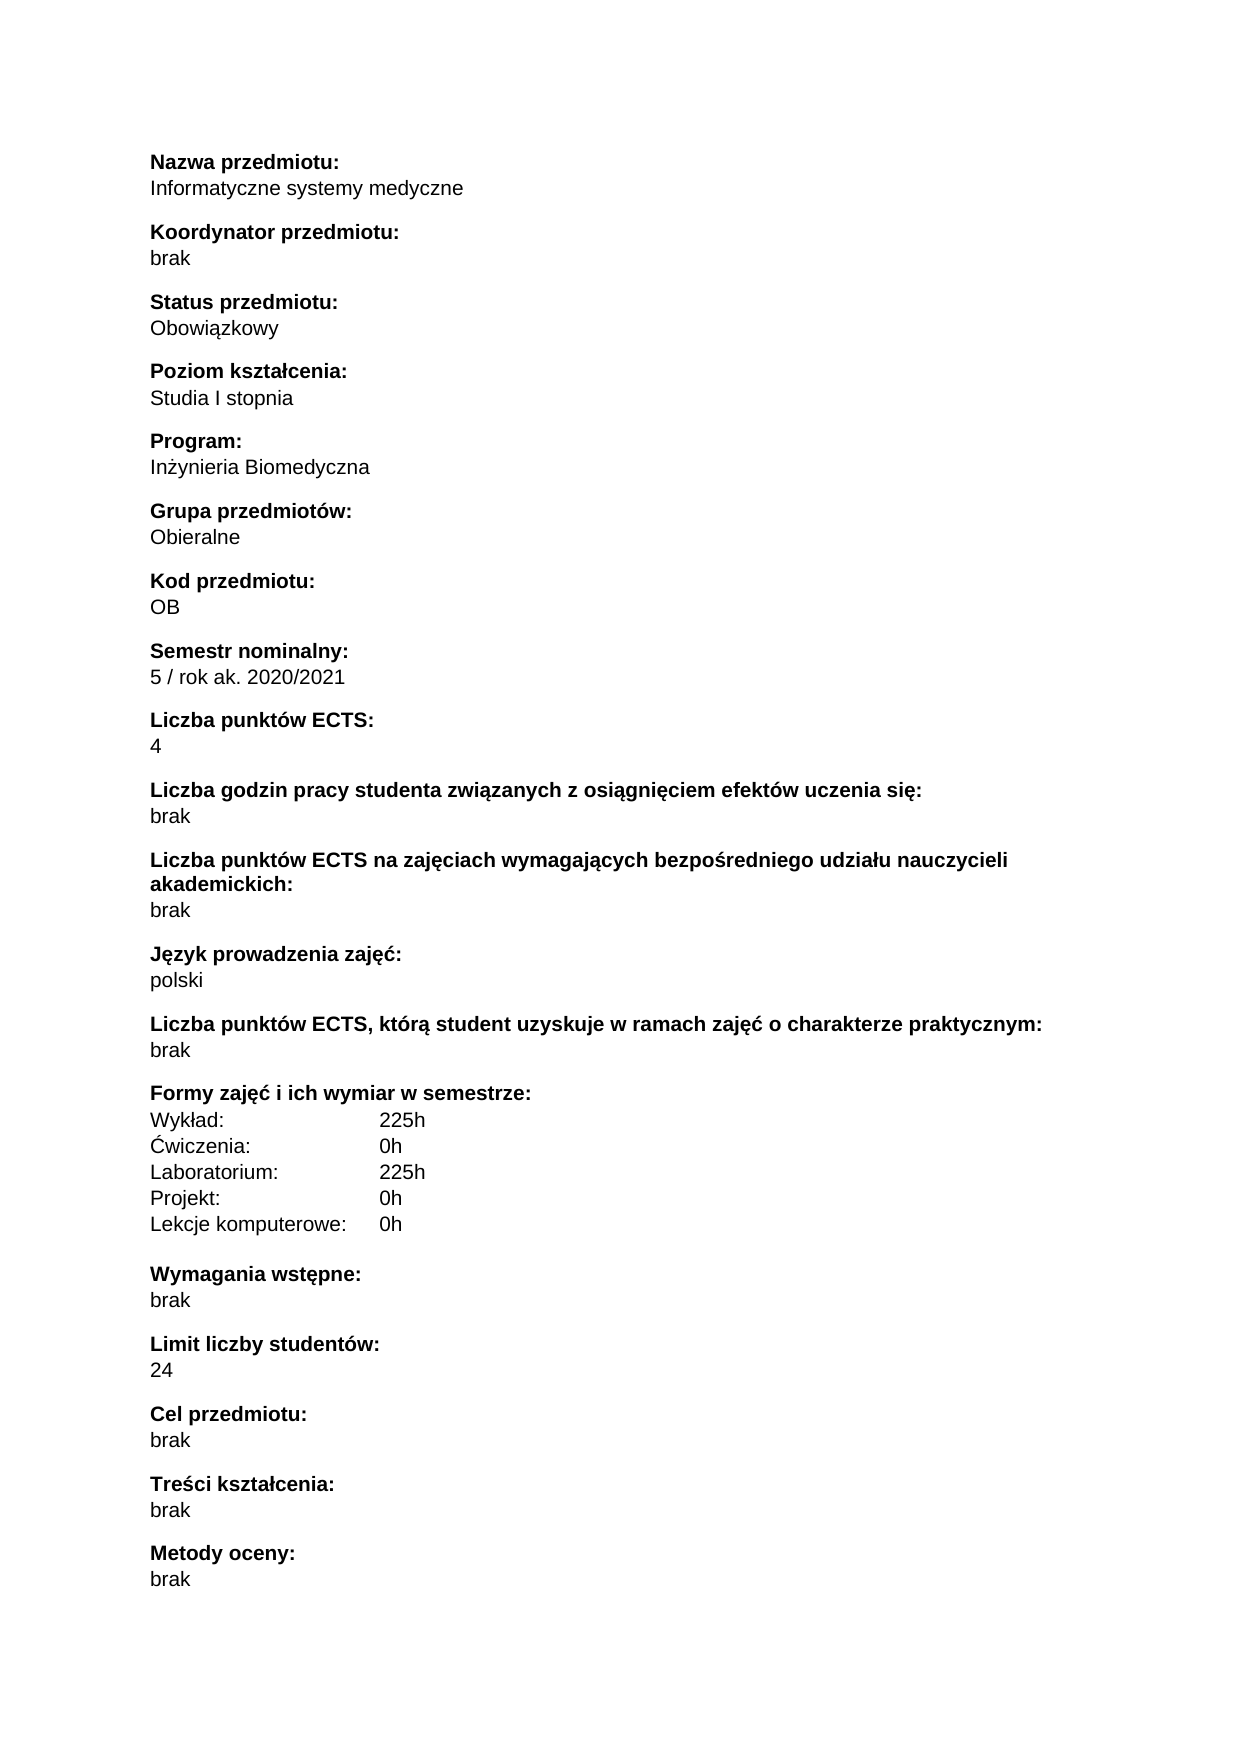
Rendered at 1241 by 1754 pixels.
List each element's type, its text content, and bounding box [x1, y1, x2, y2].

text brak [150, 246, 1090, 270]
table_cell Ćwiczenia: [140, 1134, 367, 1158]
text Liczba godzin pracy studenta związanych z osiągnięciem efektów uczenia się: [150, 778, 1090, 802]
text Poziom kształcenia: [150, 359, 1090, 383]
text Program: [150, 429, 1090, 453]
text Inżynieria Biomedyczna [150, 455, 1090, 479]
text Grupa przedmiotów: [150, 499, 1090, 523]
table_header 225h [369, 1108, 597, 1132]
text OB [150, 595, 1090, 619]
table_cell Projekt: [140, 1186, 367, 1210]
text brak [150, 804, 1090, 828]
text brak [150, 1288, 1090, 1312]
text Język prowadzenia zajęć: [150, 942, 1090, 966]
text Obowiązkowy [150, 316, 1090, 339]
text Studia I stopnia [150, 385, 1090, 409]
text brak [150, 1428, 1090, 1452]
text brak [150, 898, 1090, 922]
text Formy zajęć i ich wymiar w semestrze: [150, 1081, 1090, 1105]
text 4 [150, 734, 1090, 758]
text Kod przedmiotu: [150, 569, 1090, 593]
text polski [150, 968, 1090, 992]
table_cell Lekcje komputerowe: [140, 1212, 367, 1236]
text Koordynator przedmiotu: [150, 220, 1090, 244]
text Liczba punktów ECTS, którą student uzyskuje w ramach zajęć o charakterze praktycznym: [150, 1011, 1090, 1035]
text 5 / rok ak. 2020/2021 [150, 664, 1090, 688]
text Status przedmiotu: [150, 289, 1090, 313]
text Liczba punktów ECTS: [150, 708, 1090, 732]
table_cell Laboratorium: [140, 1160, 367, 1184]
text 24 [150, 1358, 1090, 1382]
text Wymagania wstępne: [150, 1262, 1090, 1286]
text Metody oceny: [150, 1541, 1090, 1565]
text Informatyczne systemy medyczne [150, 176, 1090, 200]
text Treści kształcenia: [150, 1471, 1090, 1495]
text brak [150, 1567, 1090, 1591]
text Limit liczby studentów: [150, 1332, 1090, 1356]
text Nazwa przedmiotu: [150, 150, 1090, 174]
text Cel przedmiotu: [150, 1402, 1090, 1426]
text brak [150, 1497, 1090, 1521]
text Semestr nominalny: [150, 638, 1090, 662]
table_cell 0h [369, 1132, 597, 1158]
table_cell 225h [369, 1158, 597, 1184]
text Obieralne [150, 525, 1090, 549]
table_cell 0h [369, 1210, 597, 1236]
table_cell 0h [369, 1184, 597, 1210]
text brak [150, 1037, 1090, 1061]
text Liczba punktów ECTS na zajęciach wymagających bezpośredniego udziału nauczycieli akademickich: [150, 848, 1090, 896]
table_header Wykład: [140, 1108, 367, 1132]
